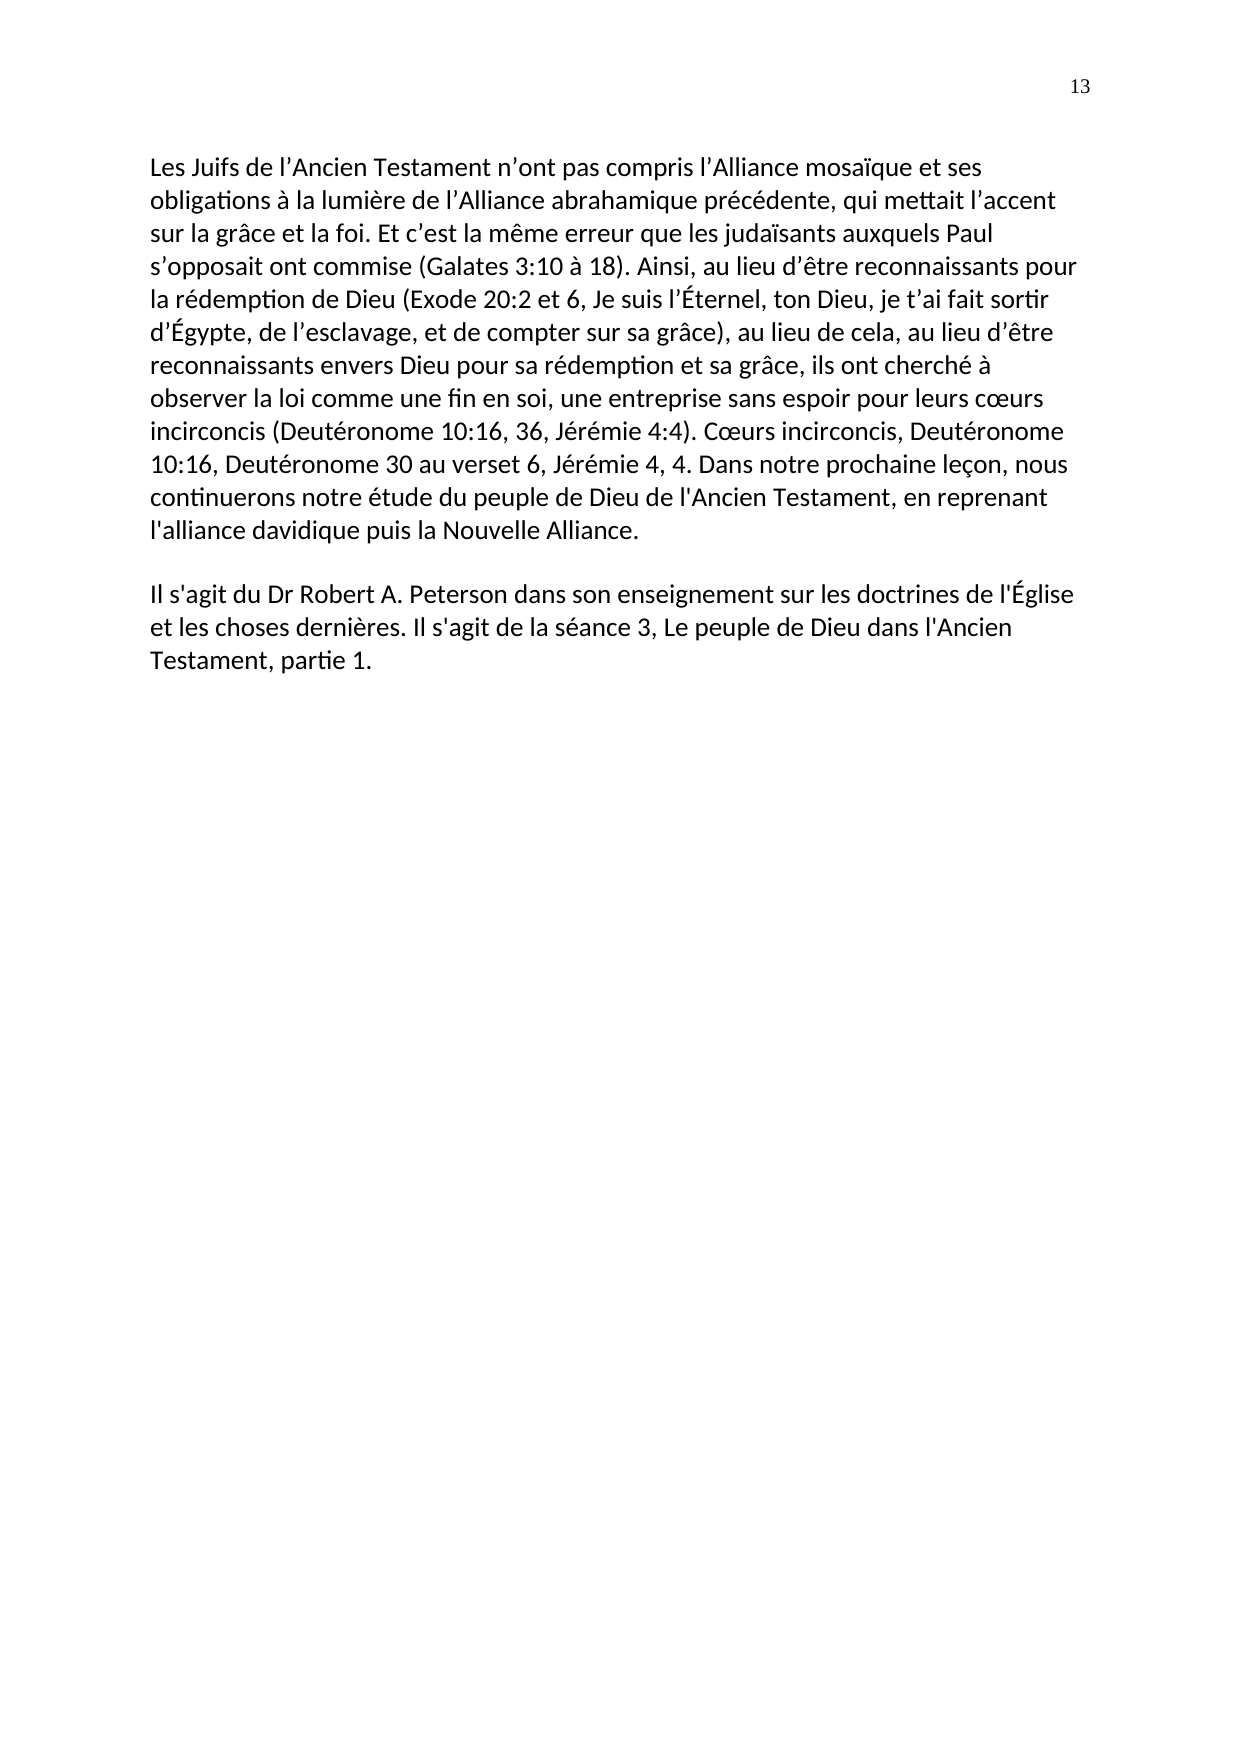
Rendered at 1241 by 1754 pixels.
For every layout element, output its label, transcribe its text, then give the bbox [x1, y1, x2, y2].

text Il s'agit du Dr Robert A. Peterson dans son enseignement sur les doctrines de l'Église et les choses dernières. Il s'agit de la séance 3, Le peuple de Dieu dans l'Ancien Testament, partie 1. [150, 577, 1090, 701]
text Les Juifs de l’Ancien Testament n’ont pas compris l’Alliance mosaïque et ses obligations à la lumière de l’Alliance abrahamique précédente, qui mettait l’accent sur la grâce et la foi. Et c’est la même erreur que les judaïsants auxquels Paul s’opposait ont commise (Galates 3:10 à 18). Ainsi, au lieu d’être reconnaissants pour la rédemption de Dieu (Exode 20:2 et 6, Je suis l’Éternel, ton Dieu, je t’ai fait sortir d’Égypte, de l’esclavage, et de compter sur sa grâce), au lieu de cela, au lieu d’être reconnaissants envers Dieu pour sa rédemption et sa grâce, ils ont cherché à observer la loi comme une fin en soi, une entreprise sans espoir pour leurs cœurs incirconcis (Deutéronome 10:16, 36, Jérémie 4:4). Cœurs incirconcis, Deutéronome 10:16, Deutéronome 30 au verset 6, Jérémie 4, 4. Dans notre prochaine leçon, nous continuerons notre étude du peuple de Dieu de l'Ancien Testament, en reprenant l'alliance davidique puis la Nouvelle Alliance. [150, 150, 1090, 546]
